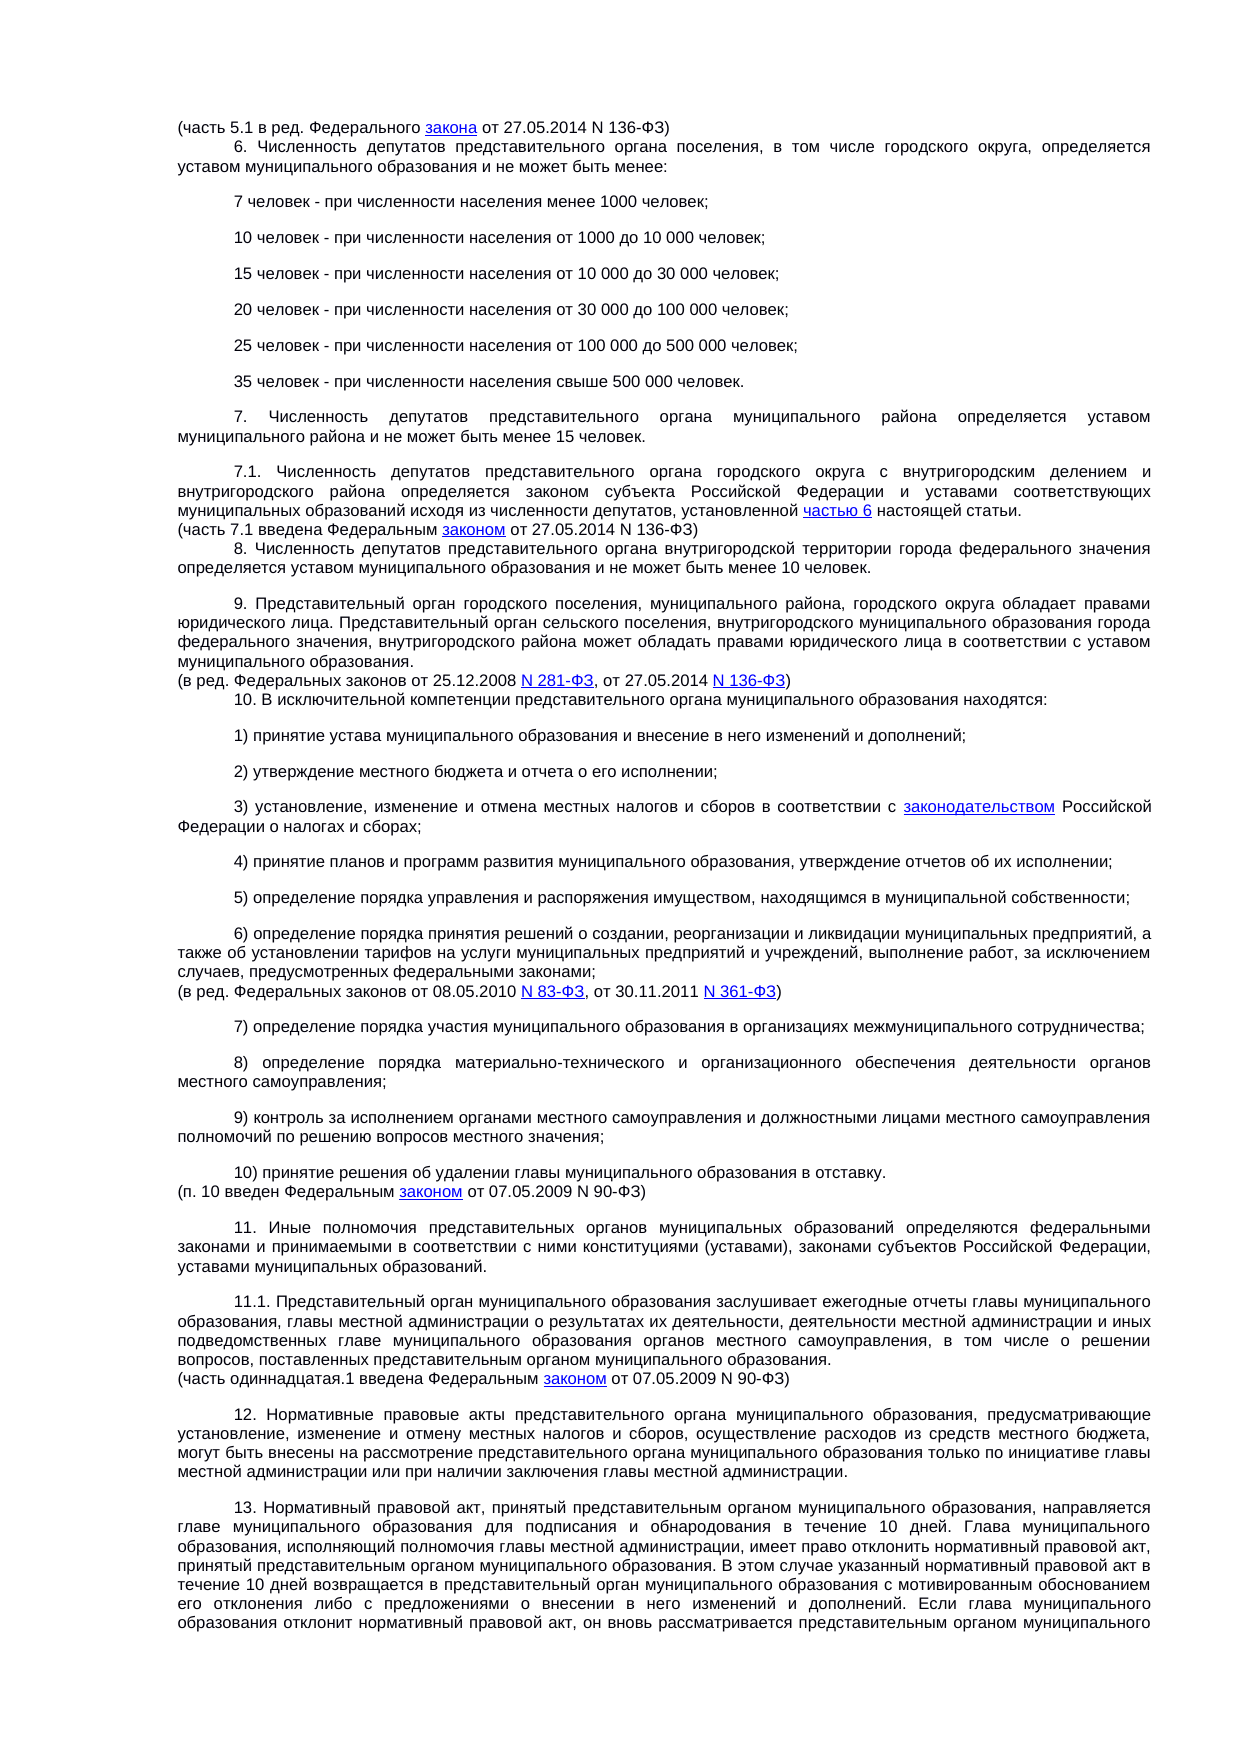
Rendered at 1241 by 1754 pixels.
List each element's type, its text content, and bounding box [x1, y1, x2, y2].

text 9) контроль за исполнением органами местного самоуправления и должностными лицами местного самоуправления полномочий по решению вопросов местного значения; [177, 1108, 1152, 1146]
text 12. Нормативные правовые акты представительного органа муниципального образования, предусматривающие установление, изменение и отмену местных налогов и сборов, осуществление расходов из средств местного бюджета, могут быть внесены на рассмотрение представительного органа муниципального образования только по инициативе главы местной администрации или при наличии заключения главы местной администрации. [177, 1405, 1152, 1481]
text 11. Иные полномочия представительных органов муниципальных образований определяются федеральными законами и принимаемыми в соответствии с ними конституциями (уставами), законами субъектов Российской Федерации, уставами муниципальных образований. [177, 1218, 1152, 1276]
text 3) установление, изменение и отмена местных налогов и сборов в соответствии с законодательством Российской Федерации о налогах и сборах; [177, 797, 1152, 836]
text 9. Представительный орган городского поселения, муниципального района, городского округа обладает правами юридического лица. Представительный орган сельского поселения, внутригородского муниципального образования города федерального значения, внутригородского района может обладать правами юридического лица в соответствии с уставом муниципального образования. [177, 594, 1152, 671]
text 2) утверждение местного бюджета и отчета о его исполнении; [177, 761, 1152, 781]
text 6) определение порядка принятия решений о создании, реорганизации и ликвидации муниципальных предприятий, а также об установлении тарифов на услуги муниципальных предприятий и учреждений, выполнение работ, за исключением случаев, предусмотренных федеральными законами; [177, 924, 1152, 981]
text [177, 1498, 1152, 1632]
text (часть 5.1 в ред. Федерального закона от 27.05.2014 N 136-ФЗ) [177, 118, 1152, 137]
text (в ред. Федеральных законов от 08.05.2010 N 83-ФЗ, от 30.11.2011 N 361-ФЗ) [177, 981, 1152, 1001]
text 7) определение порядка участия муниципального образования в организациях межмуниципального сотрудничества; [177, 1017, 1152, 1036]
text 25 человек - при численности населения от 100 000 до 500 000 человек; [177, 336, 1152, 355]
text (часть 7.1 введена Федеральным законом от 27.05.2014 N 136-ФЗ) [177, 520, 1152, 539]
text 11.1. Представительный орган муниципального образования заслушивает ежегодные отчеты главы муниципального образования, главы местной администрации о результатах их деятельности, деятельности местной администрации и иных подведомственных главе муниципального образования органов местного самоуправления, в том числе о решении вопросов, поставленных представительным органом муниципального образования. [177, 1292, 1152, 1369]
text 10) принятие решения об удалении главы муниципального образования в отставку. [177, 1163, 1152, 1182]
text (часть одиннадцатая.1 введена Федеральным законом от 07.05.2009 N 90-ФЗ) [177, 1369, 1152, 1388]
text 8) определение порядка материально-технического и организационного обеспечения деятельности органов местного самоуправления; [177, 1053, 1152, 1091]
text 7 человек - при численности населения менее 1000 человек; [177, 192, 1152, 211]
text 4) принятие планов и программ развития муниципального образования, утверждение отчетов об их исполнении; [177, 852, 1152, 871]
text 35 человек - при численности населения свыше 500 000 человек. [177, 371, 1152, 391]
text 7.1. Численность депутатов представительного органа городского округа с внутригородским делением и внутригородского района определяется законом субъекта Российской Федерации и уставами соответствующих муниципальных образований исходя из численности депутатов, установленной частью 6 настоящей статьи. [177, 462, 1152, 520]
text 10 человек - при численности населения от 1000 до 10 000 человек; [177, 228, 1152, 247]
text 8. Численность депутатов представительного органа внутригородской территории города федерального значения определяется уставом муниципального образования и не может быть менее 10 человек. [177, 539, 1152, 577]
text 6. Численность депутатов представительного органа поселения, в том числе городского округа, определяется уставом муниципального образования и не может быть менее: [177, 137, 1152, 176]
text 15 человек - при численности населения от 10 000 до 30 000 человек; [177, 264, 1152, 283]
text (в ред. Федеральных законов от 25.12.2008 N 281-ФЗ, от 27.05.2014 N 136-ФЗ) [177, 671, 1152, 690]
text 20 человек - при численности населения от 30 000 до 100 000 человек; [177, 300, 1152, 319]
text (п. 10 введен Федеральным законом от 07.05.2009 N 90-ФЗ) [177, 1182, 1152, 1201]
text 7. Численность депутатов представительного органа муниципального района определяется уставом муниципального района и не может быть менее 15 человек. [177, 407, 1152, 446]
text 10. В исключительной компетенции представительного органа муниципального образования находятся: [177, 690, 1152, 709]
text 1) принятие устава муниципального образования и внесение в него изменений и дополнений; [177, 726, 1152, 745]
text 5) определение порядка управления и распоряжения имуществом, находящимся в муниципальной собственности; [177, 888, 1152, 907]
